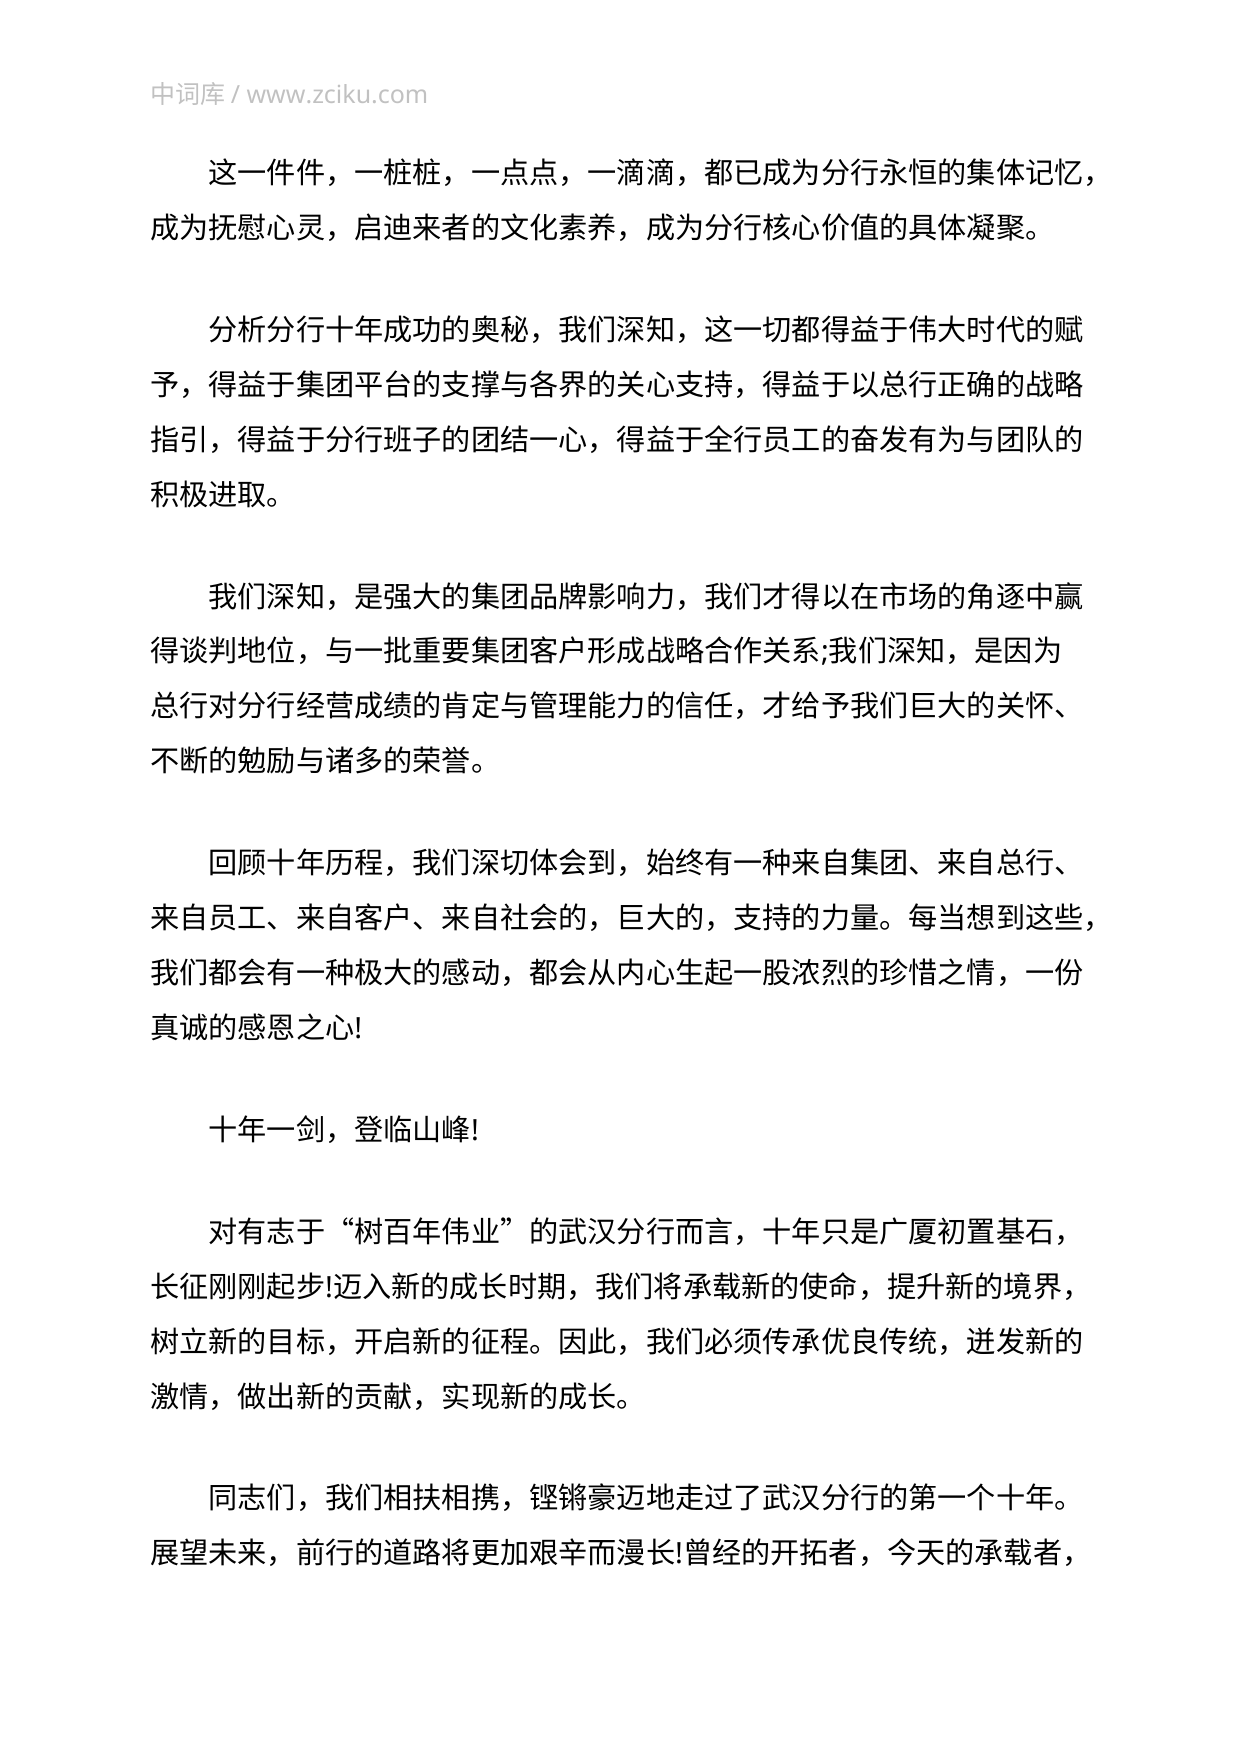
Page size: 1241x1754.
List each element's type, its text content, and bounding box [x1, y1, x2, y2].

text 分析分行十年成功的奥秘，我们深知，这一切都得益于伟大时代的赋予，得益于集团平台的支撑与各界的关心支持，得益于以总行正确的战略指引，得益于分行班子的团结一心，得益于全行员工的奋发有为与团队的积极进取。 [150, 307, 1090, 514]
text 对有志于“树百年伟业”的武汉分行而言，十年只是广厦初置基石，长征刚刚起步!迈入新的成长时期，我们将承载新的使命，提升新的境界，树立新的目标，开启新的征程。因此，我们必须传承优良传统，迸发新的激情，做出新的贡献，实现新的成长。 [150, 1208, 1090, 1415]
text 这一件件，一桩桩，一点点，一滴滴，都已成为分行永恒的集体记忆，成为抚慰心灵，启迪来者的文化素养，成为分行核心价值的具体凝聚。 [150, 150, 1090, 247]
text 回顾十年历程，我们深切体会到，始终有一种来自集团、来自总行、来自员工、来自客户、来自社会的，巨大的，支持的力量。每当想到这些，我们都会有一种极大的感动，都会从内心生起一股浓烈的珍惜之情，一份真诚的感恩之心! [150, 840, 1090, 1047]
text 十年一剑，登临山峰! [150, 1106, 1090, 1149]
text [150, 1475, 1090, 1572]
text 我们深知，是强大的集团品牌影响力，我们才得以在市场的角逐中赢得谈判地位，与一批重要集团客户形成战略合作关系;我们深知，是因为总行对分行经营成绩的肯定与管理能力的信任，才给予我们巨大的关怀、不断的勉励与诸多的荣誉。 [150, 573, 1090, 780]
